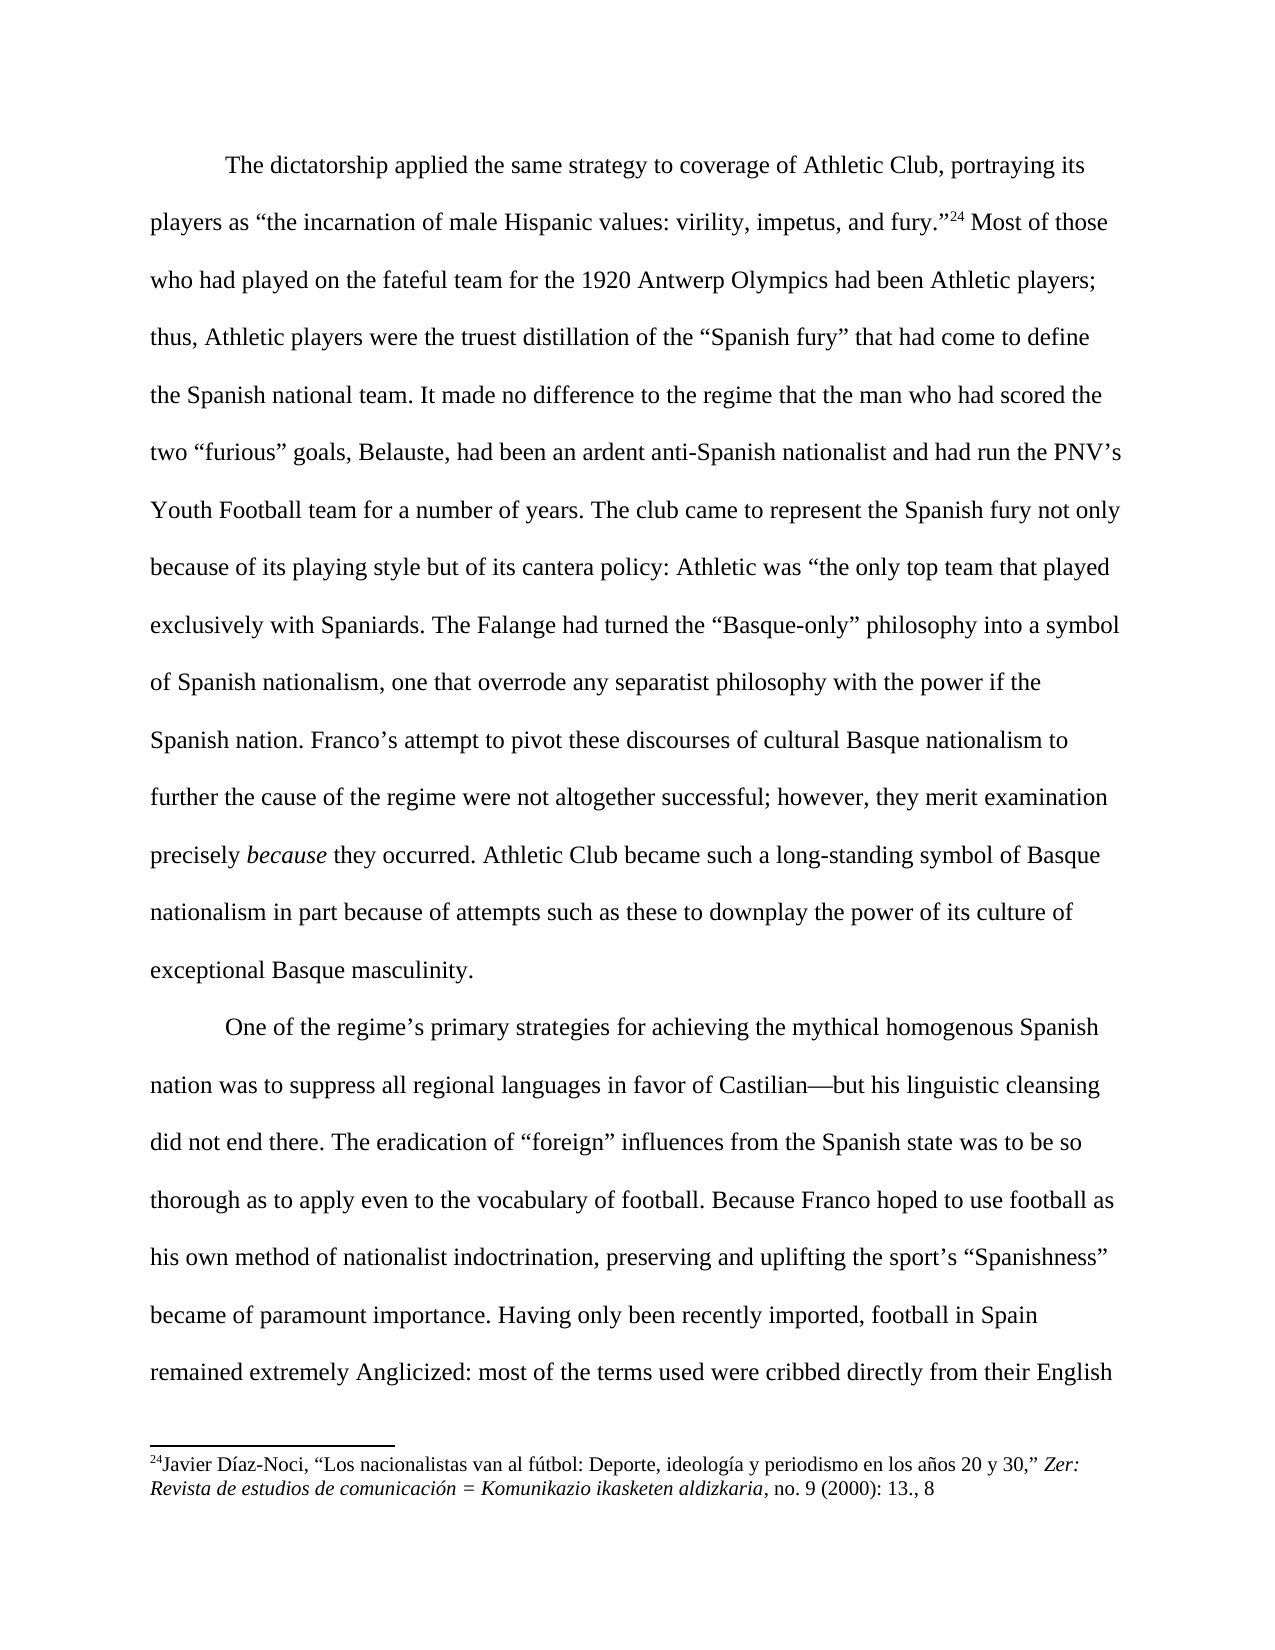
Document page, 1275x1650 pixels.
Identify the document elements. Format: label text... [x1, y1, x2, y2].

text The dictatorship applied the same strategy to coverage of Athletic Club, portraying its players as “the incarnation of male Hispanic values: virility, impetus, and fury.” Most of those who had played on the fateful team for the 1920 Antwerp Olympics had been Athletic players; thus, Athletic players were the truest distillation of the “Spanish fury” that had come to define the Spanish national team. It made no difference to the regime that the man who had scored the two “furious” goals, Belauste, had been an ardent anti-Spanish nationalist and had run the PNV’s Youth Football team for a number of years. The club came to represent the Spanish fury not only because of its playing style but of its cantera policy: Athletic was “the only top team that played exclusively with Spaniards. The Falange had turned the “Basque-only” philosophy into a symbol of Spanish nationalism, one that overrode any separatist philosophy with the power if the Spanish nation. Franco’s attempt to pivot these discourses of cultural Basque nationalism to further the cause of the regime were not altogether successful; however, they merit examination precisely because they occurred. Athletic Club became such a long-standing symbol of Basque nationalism in part because of attempts such as these to downplay the power of its culture of exceptional Basque masculinity. [150, 150, 1125, 984]
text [150, 1012, 1125, 1386]
